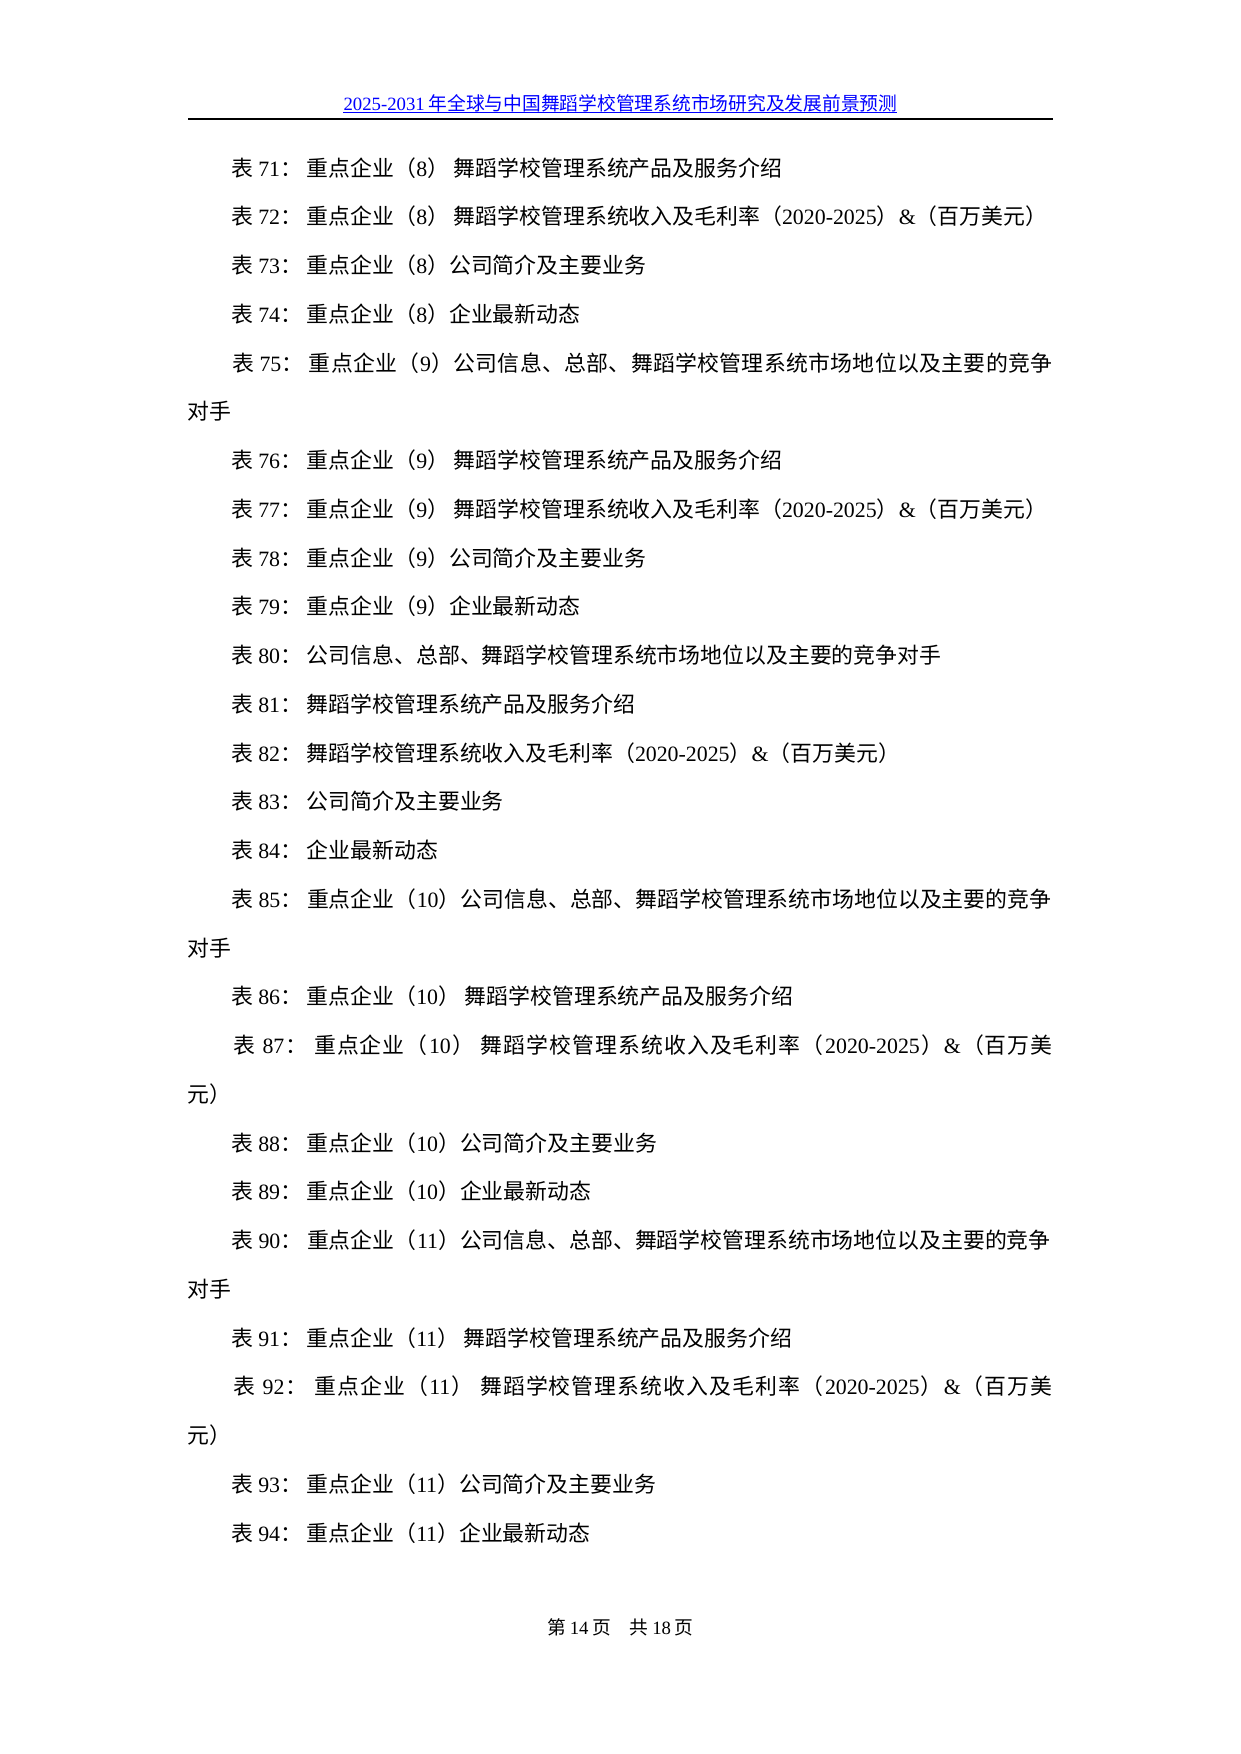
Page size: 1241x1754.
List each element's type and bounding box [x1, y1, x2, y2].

text [187, 150, 1053, 1548]
